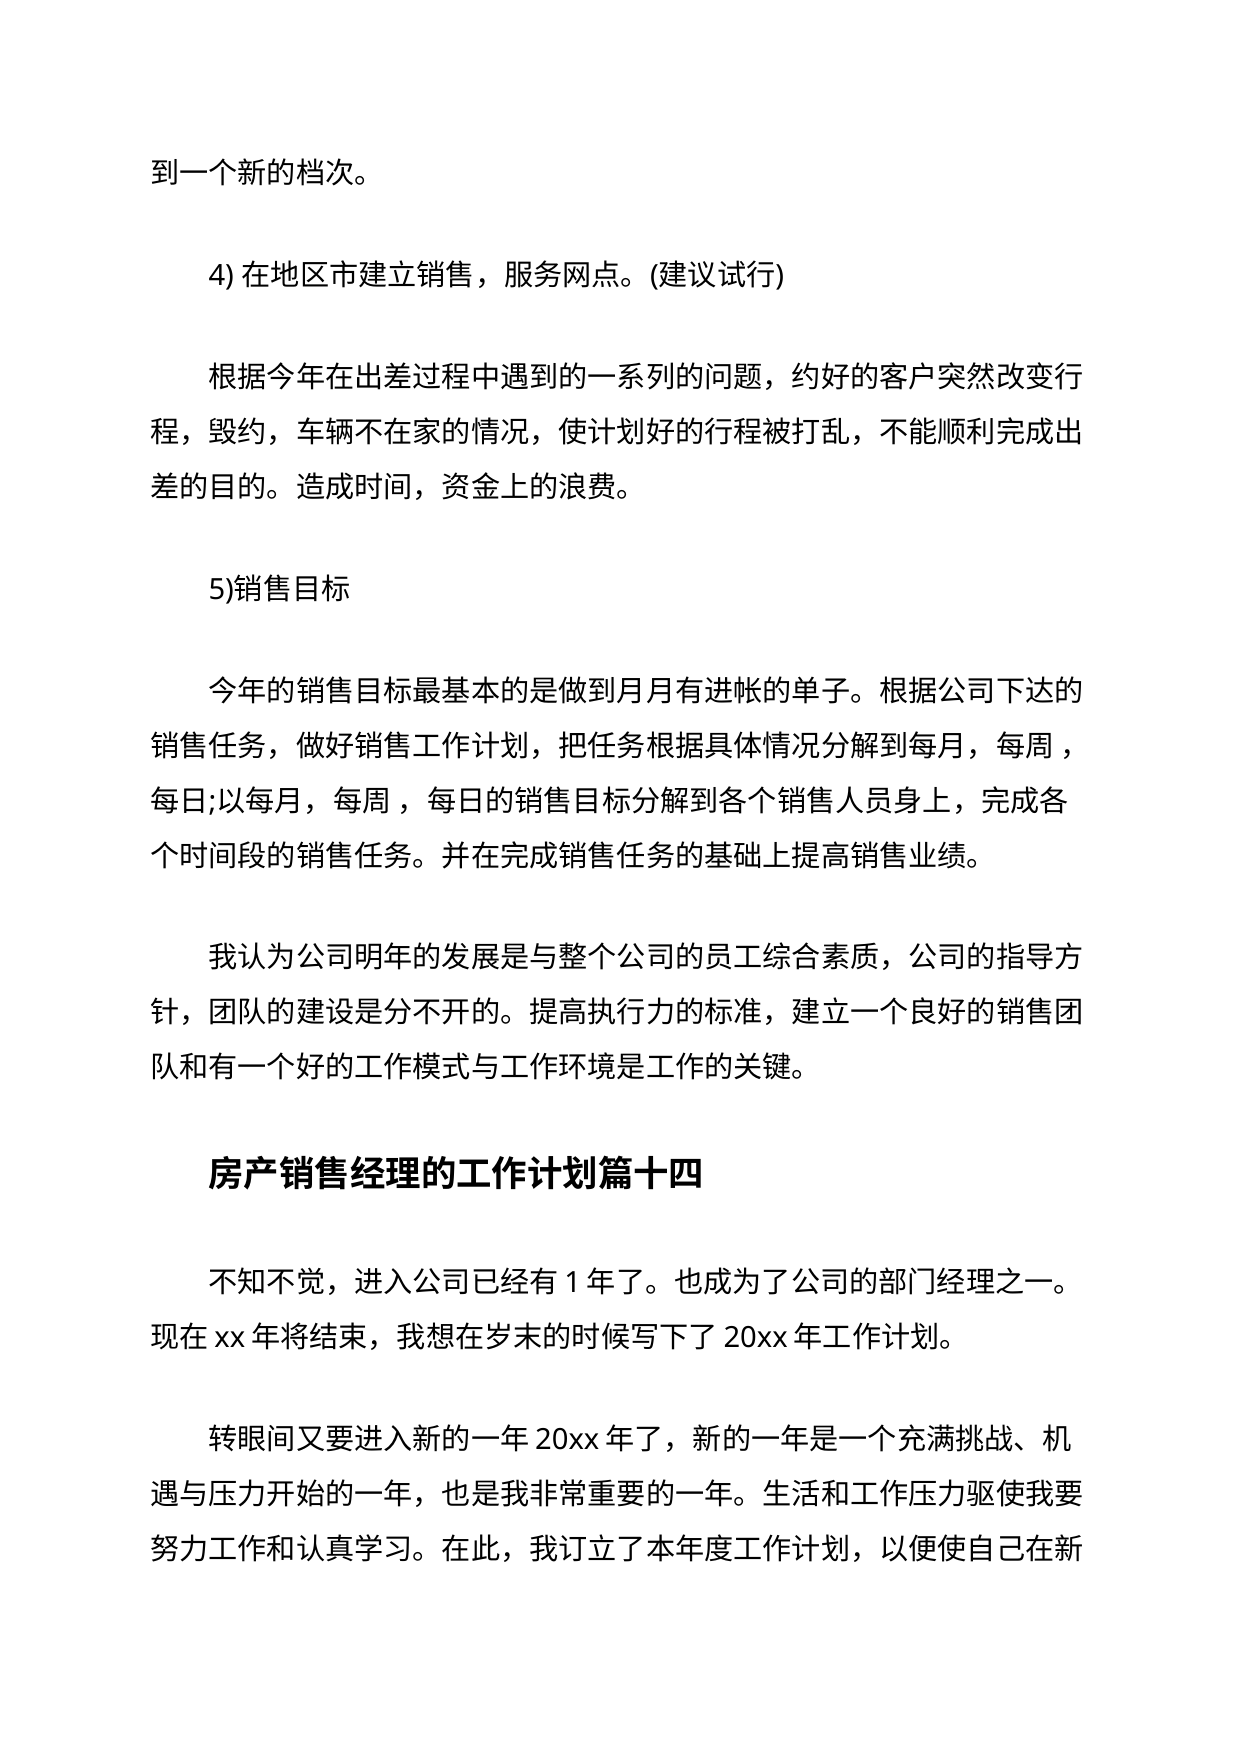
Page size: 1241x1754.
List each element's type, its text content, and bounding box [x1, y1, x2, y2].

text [150, 150, 1090, 192]
text 根据今年在出差过程中遇到的一系列的问题，约好的客户突然改变行程，毁约，车辆不在家的情况，使计划好的行程被打乱，不能顺利完成出差的目的。造成时间，资金上的浪费。 [150, 354, 1090, 506]
text 今年的销售目标最基本的是做到月月有进帐的单子。根据公司下达的销售任务，做好销售工作计划，把任务根据具体情况分解到每月，每周 ，每日;以每月，每周 ，每日的销售目标分解到各个销售人员身上，完成各个时间段的销售任务。并在完成销售任务的基础上提高销售业绩。 [150, 667, 1090, 874]
text 房产销售经理的工作计划篇十四 [150, 1145, 1090, 1197]
text 我认为公司明年的发展是与整个公司的员工综合素质，公司的指导方针，团队的建设是分不开的。提高执行力的标准，建立一个良好的销售团队和有一个好的工作模式与工作环境是工作的关键。 [150, 934, 1090, 1086]
text 5)销售目标 [150, 565, 1090, 608]
text 不知不觉，进入公司已经有1年了。也成为了公司的部门经理之一。现在xx年将结束，我想在岁末的时候写下了20xx年工作计划。 [150, 1259, 1090, 1356]
text 4) 在地区市建立销售，服务网点。(建议试行) [150, 252, 1090, 294]
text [150, 1416, 1090, 1568]
